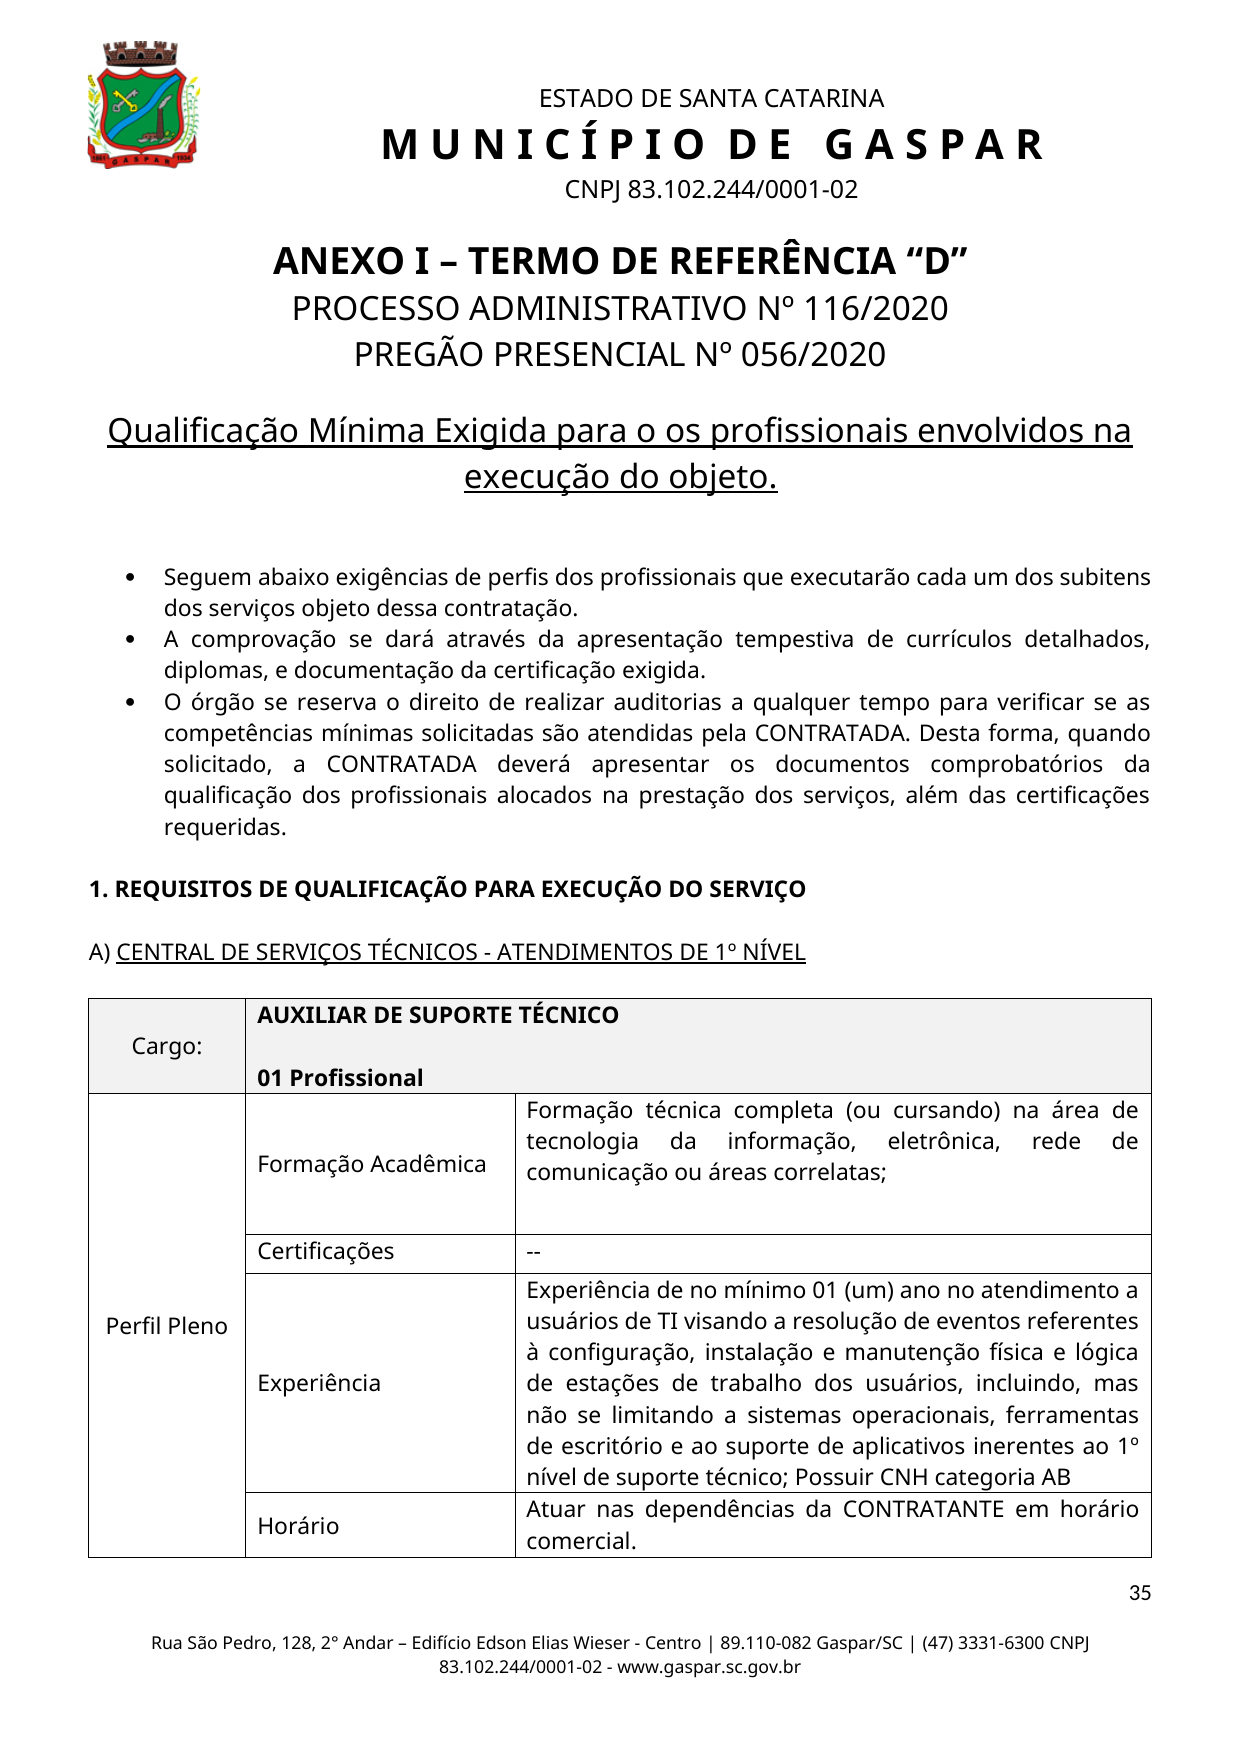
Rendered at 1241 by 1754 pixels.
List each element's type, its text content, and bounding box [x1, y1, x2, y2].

picture [87, 41, 200, 169]
table_cell Formação técnica completa (ou cursando) na área de tecnologia da informação, eletrônica, rede de comunicação ou áreas correlatas; [516, 1094, 1151, 1233]
list O órgão se reserva o direito de realizar auditorias a qualquer tempo para verificar se as competências mínimas solicitadas são atendidas pela CONTRATADA. Desta forma, quando solicitado, a CONTRATADA deverá apresentar os documentos comprobatórios da qualificação dos profissionais alocados na prestação dos serviços, além das certificações requeridas. [126, 685, 1152, 842]
text ANEXO I – TERMO DE REFERÊNCIA “D” [89, 234, 1152, 285]
table_cell Experiência de no mínimo 01 (um) ano no atendimento a usuários de TI visando a resolução de eventos referentes à configuração, instalação e manutenção física e lógica de estações de trabalho dos usuários, incluindo, mas não se limitando a sistemas operacionais, ferramentas de escritório e ao suporte de aplicativos inerentes ao 1º nível de suporte técnico; Possuir CNH categoria AB [516, 1274, 1151, 1492]
list A comprovação se dará através da apresentação tempestiva de currículos detalhados, diplomas, e documentação da certificação exigida. [126, 623, 1152, 685]
table_cell Formação Acadêmica [246, 1094, 515, 1233]
table_cell Certificações [246, 1235, 515, 1272]
table_header AUXILIAR DE SUPORTE TÉCNICO 01 Profissional [246, 999, 1151, 1093]
table_cell Horário [246, 1493, 515, 1557]
text PREGÃO PRESENCIAL Nº 056/2020 [87, 330, 1153, 376]
table_cell Experiência [246, 1274, 515, 1492]
text Qualificação Mínima Exigida para o os profissionais envolvidos na execução do objeto. [87, 407, 1153, 498]
table_cell Perfil Pleno [89, 1094, 245, 1557]
table_cell Atuar nas dependências da CONTRATANTE em horário comercial. [516, 1493, 1151, 1557]
text PROCESSO ADMINISTRATIVO Nº 116/2020 [89, 285, 1152, 330]
table_cell -- [516, 1235, 1151, 1272]
text A) CENTRAL DE SERVIÇOS TÉCNICOS - ATENDIMENTOS DE 1º NÍVEL [89, 935, 1153, 967]
list Seguem abaixo exigências de perfis dos profissionais que executarão cada um dos subitens dos serviços objeto dessa contratação. [126, 560, 1152, 623]
text 1. REQUISITOS DE QUALIFICAÇÃO PARA EXECUÇÃO DO SERVIÇO [89, 873, 1152, 904]
table_header Cargo: [89, 999, 245, 1093]
